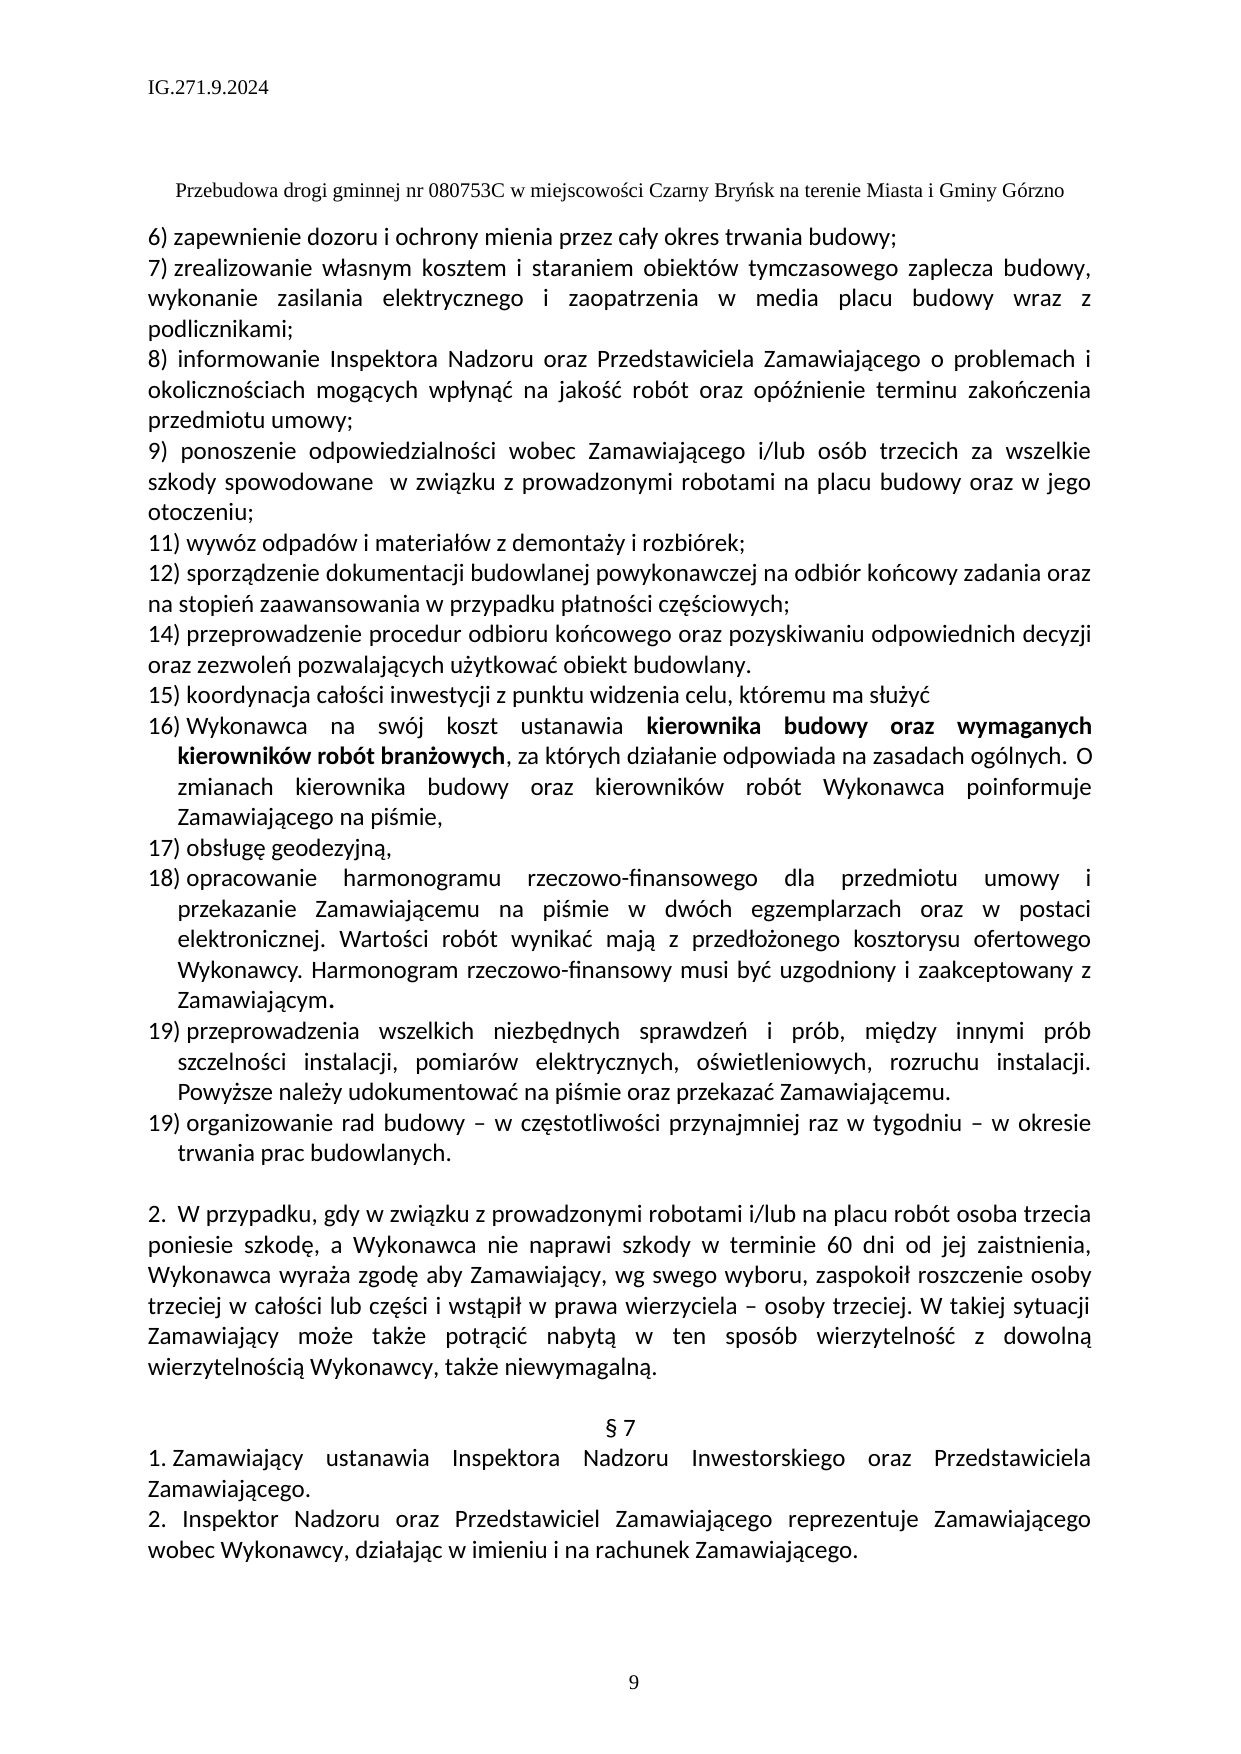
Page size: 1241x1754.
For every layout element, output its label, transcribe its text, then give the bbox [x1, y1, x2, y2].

text 17) obsługę geodezyjną, [148, 832, 1092, 862]
text 12) sporządzenie dokumentacji budowlanej powykonawczej na odbiór końcowy zadania oraz na stopień zaawansowania w przypadku płatności częściowych; [148, 557, 1092, 618]
text 11) wywóz odpadów i materiałów z demontaży i rozbiórek; [148, 527, 1092, 557]
text 19) organizowanie rad budowy – w częstotliwości przynajmniej raz w tygodniu – w okresie trwania prac budowlanych. [148, 1107, 1092, 1168]
text 18) opracowanie harmonogramu rzeczowo-finansowego dla przedmiotu umowy i przekazanie Zamawiającemu na piśmie w dwóch egzemplarzach oraz w postaci elektronicznej. Wartości robót wynikać mają z przedłożonego kosztorysu ofertowego Wykonawcy. Harmonogram rzeczowo-finansowy musi być uzgodniony i zaakceptowany z Zamawiającym. [148, 862, 1092, 1015]
text 15) koordynacja całości inwestycji z punktu widzenia celu, któremu ma służyć [148, 679, 1092, 710]
text 19) przeprowadzenia wszelkich niezbędnych sprawdzeń i prób, między innymi prób szczelności instalacji, pomiarów elektrycznych, oświetleniowych, rozruchu instalacji. Powyższe należy udokumentować na piśmie oraz przekazać Zamawiającemu. [148, 1015, 1092, 1107]
text § 7 [148, 1412, 1092, 1442]
text 14) przeprowadzenie procedur odbioru końcowego oraz pozyskiwaniu odpowiednich decyzji oraz zezwoleń pozwalających użytkować obiekt budowlany. [148, 618, 1092, 679]
text 7) zrealizowanie własnym kosztem i staraniem obiektów tymczasowego zaplecza budowy, wykonanie zasilania elektrycznego i zaopatrzenia w media placu budowy wraz z podlicznikami; [148, 252, 1092, 344]
text 2. Inspektor Nadzoru oraz Przedstawiciel Zamawiającego reprezentuje Zamawiającego wobec Wykonawcy, działając w imieniu i na rachunek Zamawiającego. [148, 1503, 1092, 1564]
text 1. Zamawiający ustanawia Inspektora Nadzoru Inwestorskiego oraz Przedstawiciela Zamawiającego. [148, 1442, 1092, 1503]
text 2. W przypadku, gdy w związku z prowadzonymi robotami i/lub na placu robót osoba trzecia poniesie szkodę, a Wykonawca nie naprawi szkody w terminie 60 dni od jej zaistnienia, Wykonawca wyraża zgodę aby Zamawiający, wg swego wyboru, zaspokoił roszczenie osoby trzeciej w całości lub części i wstąpił w prawa wierzyciela – osoby trzeciej. W takiej sytuacji Zamawiający może także potrącić nabytą w ten sposób wierzytelność z dowolną wierzytelnością Wykonawcy, także niewymagalną. [148, 1198, 1092, 1381]
list informowanie Inspektora Nadzoru oraz Przedstawiciela Zamawiającego o problemach i okolicznościach mogących wpłynąć na jakość robót oraz opóźnienie terminu zakończenia przedmiotu umowy; [148, 344, 1092, 435]
text 9) ponoszenie odpowiedzialności wobec Zamawiającego i/lub osób trzecich za wszelkie szkody spowodowane w związku z prowadzonymi robotami na placu budowy oraz w jego otoczeniu; [148, 435, 1092, 527]
text 6) zapewnienie dozoru i ochrony mienia przez cały okres trwania budowy; [148, 222, 1092, 252]
text 16) Wykonawca na swój koszt ustanawia kierownika budowy oraz wymaganych kierowników robót branżowych, za których działanie odpowiada na zasadach ogólnych. O zmianach kierownika budowy oraz kierowników robót Wykonawca poinformuje Zamawiającego na piśmie, [148, 710, 1092, 832]
